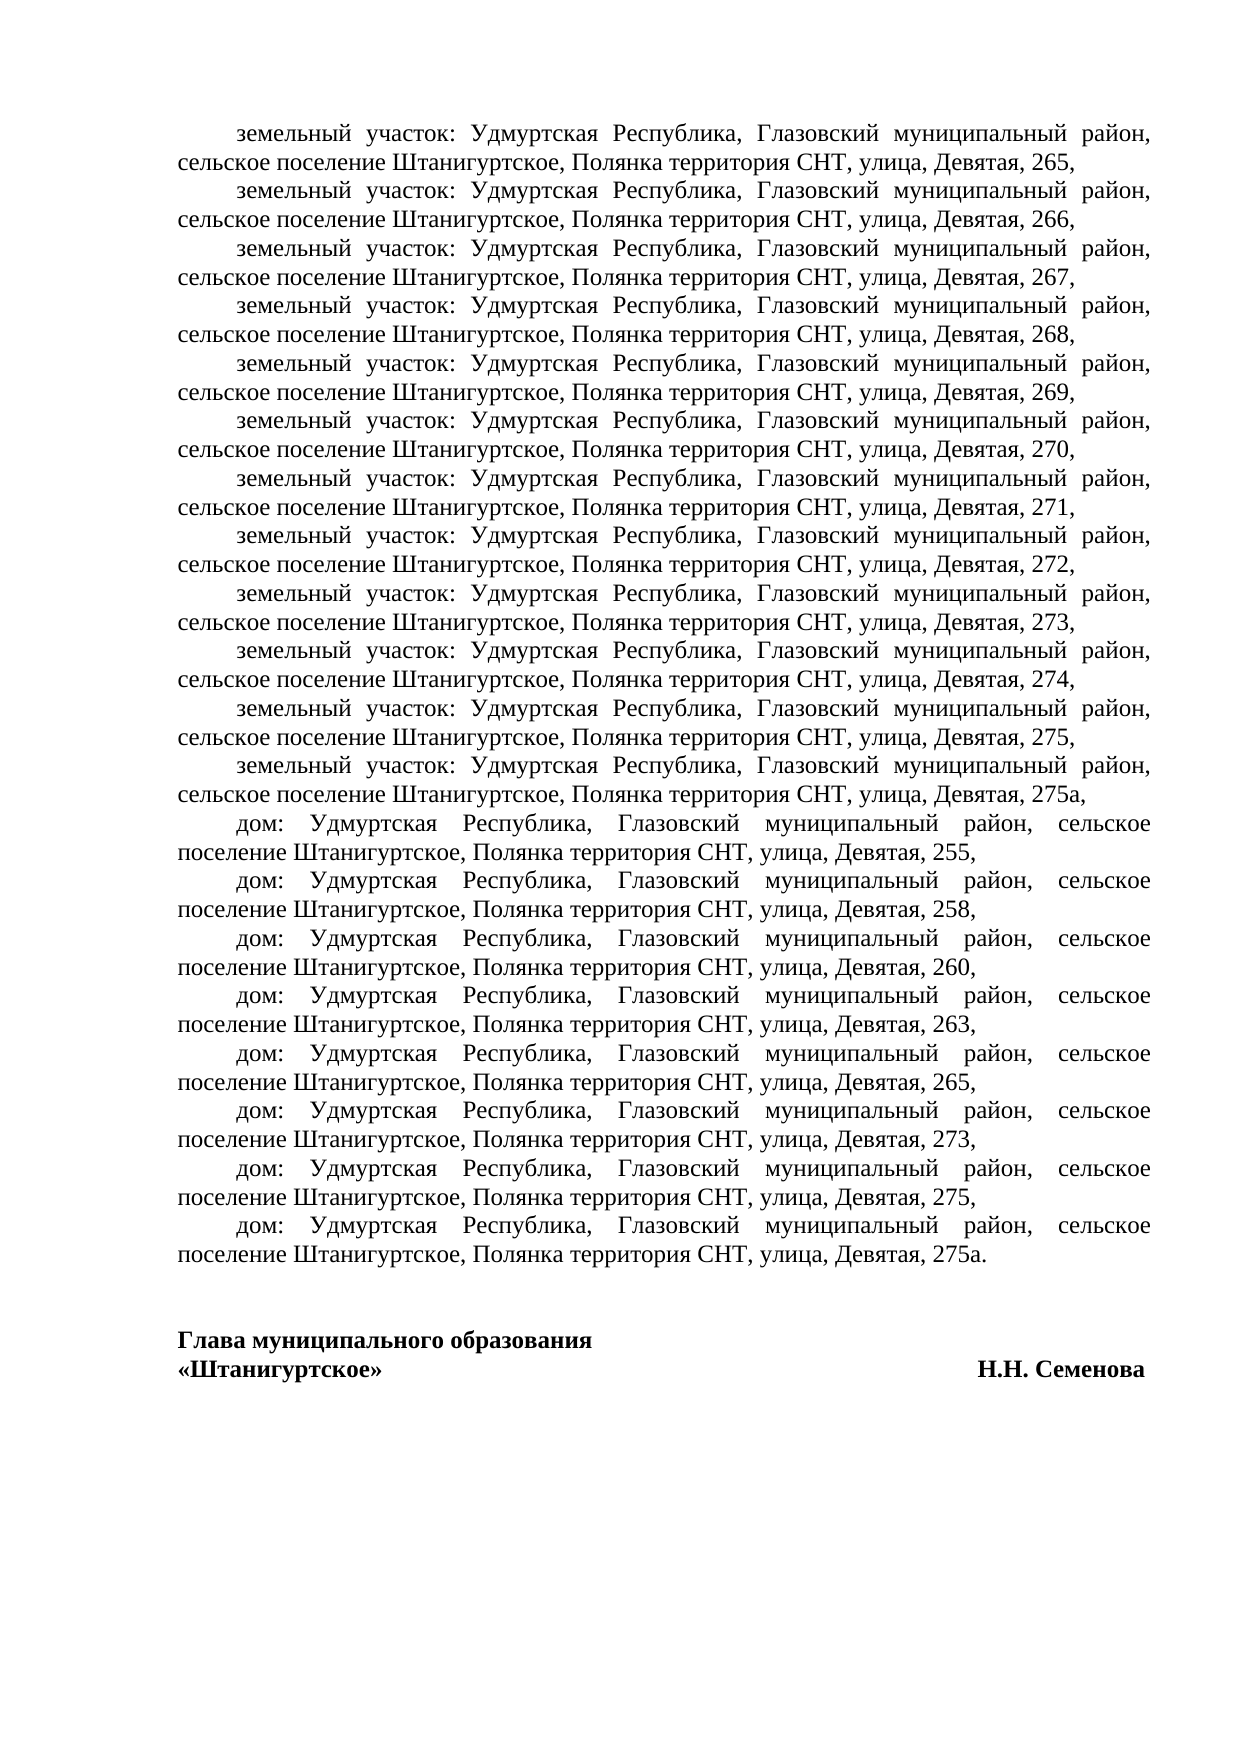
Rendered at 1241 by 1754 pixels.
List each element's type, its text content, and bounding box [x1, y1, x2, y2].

text земельный участок: Удмуртская Республика, Глазовский муниципальный район, сельское поселение Штанигуртское, Полянка территория СНТ, улица, Девятая, 271, [177, 463, 1152, 521]
text дом: Удмуртская Республика, Глазовский муниципальный район, сельское поселение Штанигуртское, Полянка территория СНТ, улица, Девятая, 275, [177, 1153, 1152, 1211]
text дом: Удмуртская Республика, Глазовский муниципальный район, сельское поселение Штанигуртское, Полянка территория СНТ, улица, Девятая, 255, [177, 808, 1152, 866]
text земельный участок: Удмуртская Республика, Глазовский муниципальный район, сельское поселение Штанигуртское, Полянка территория СНТ, улица, Девятая, 269, [177, 348, 1152, 406]
text земельный участок: Удмуртская Республика, Глазовский муниципальный район, сельское поселение Штанигуртское, Полянка территория СНТ, улица, Девятая, 267, [177, 233, 1152, 291]
text земельный участок: Удмуртская Республика, Глазовский муниципальный район, сельское поселение Штанигуртское, Полянка территория СНТ, улица, Девятая, 266, [177, 176, 1152, 233]
text дом: Удмуртская Республика, Глазовский муниципальный район, сельское поселение Штанигуртское, Полянка территория СНТ, улица, Девятая, 273, [177, 1096, 1152, 1153]
text земельный участок: Удмуртская Республика, Глазовский муниципальный район, сельское поселение Штанигуртское, Полянка территория СНТ, улица, Девятая, 272, [177, 521, 1152, 578]
text земельный участок: Удмуртская Республика, Глазовский муниципальный район, сельское поселение Штанигуртское, Полянка территория СНТ, улица, Девятая, 275а, [177, 751, 1152, 808]
text дом: Удмуртская Республика, Глазовский муниципальный район, сельское поселение Штанигуртское, Полянка территория СНТ, улица, Девятая, 258, [177, 866, 1152, 923]
text дом: Удмуртская Республика, Глазовский муниципальный район, сельское поселение Штанигуртское, Полянка территория СНТ, улица, Девятая, 263, [177, 981, 1152, 1038]
text земельный участок: Удмуртская Республика, Глазовский муниципальный район, сельское поселение Штанигуртское, Полянка территория СНТ, улица, Девятая, 274, [177, 636, 1152, 693]
text земельный участок: Удмуртская Республика, Глазовский муниципальный район, сельское поселение Штанигуртское, Полянка территория СНТ, улица, Девятая, 270, [177, 406, 1152, 463]
text дом: Удмуртская Республика, Глазовский муниципальный район, сельское поселение Штанигуртское, Полянка территория СНТ, улица, Девятая, 260, [177, 923, 1152, 981]
text дом: Удмуртская Республика, Глазовский муниципальный район, сельское поселение Штанигуртское, Полянка территория СНТ, улица, Девятая, 275а. [177, 1211, 1152, 1268]
text земельный участок: Удмуртская Республика, Глазовский муниципальный район, сельское поселение Штанигуртское, Полянка территория СНТ, улица, Девятая, 273, [177, 578, 1152, 636]
text земельный участок: Удмуртская Республика, Глазовский муниципальный район, сельское поселение Штанигуртское, Полянка территория СНТ, улица, Девятая, 265, [177, 118, 1152, 176]
text «Штанигуртское» Н.Н. Семенова [177, 1354, 1152, 1383]
text Глава муниципального образования [177, 1326, 1152, 1354]
text земельный участок: Удмуртская Республика, Глазовский муниципальный район, сельское поселение Штанигуртское, Полянка территория СНТ, улица, Девятая, 268, [177, 291, 1152, 348]
text земельный участок: Удмуртская Республика, Глазовский муниципальный район, сельское поселение Штанигуртское, Полянка территория СНТ, улица, Девятая, 275, [177, 693, 1152, 751]
text дом: Удмуртская Республика, Глазовский муниципальный район, сельское поселение Штанигуртское, Полянка территория СНТ, улица, Девятая, 265, [177, 1038, 1152, 1096]
